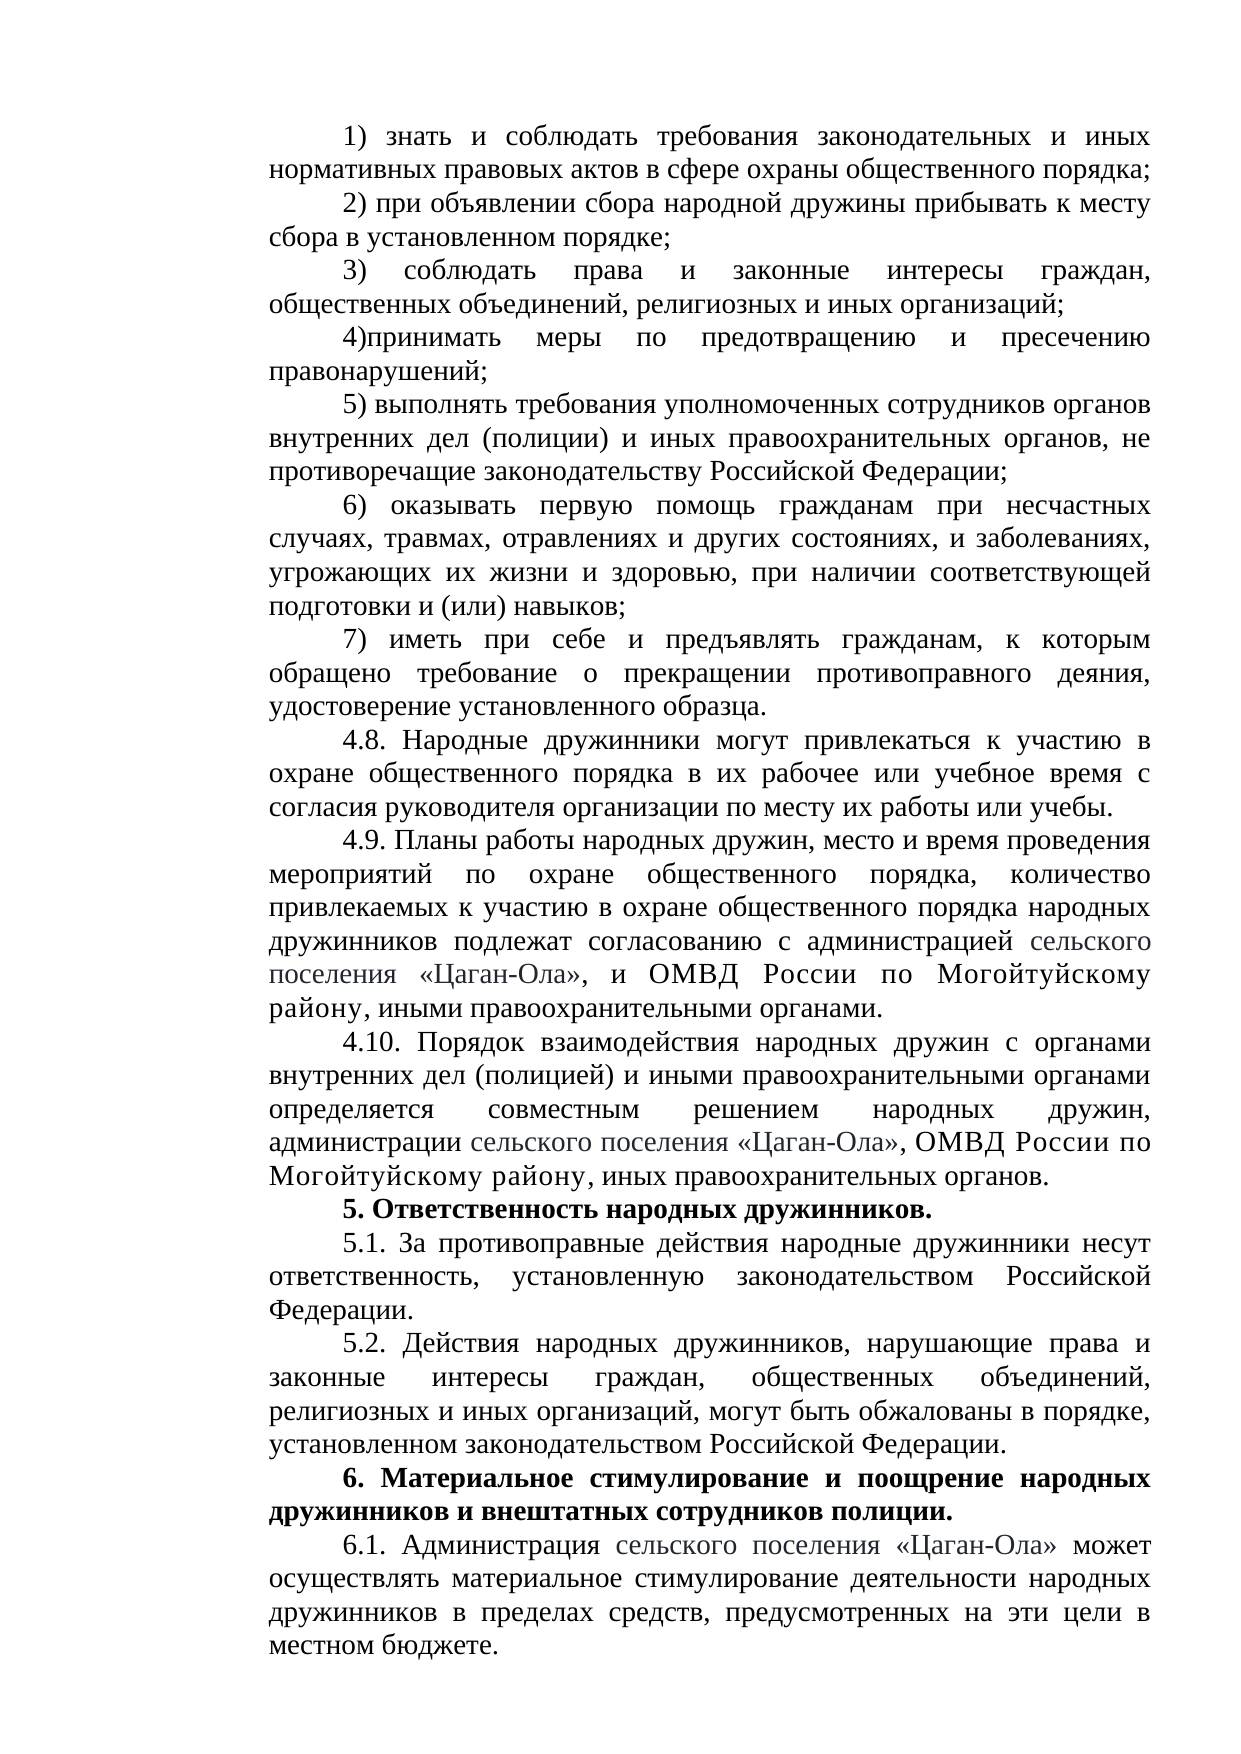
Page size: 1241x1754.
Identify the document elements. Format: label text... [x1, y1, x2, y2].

text 5) выполнять требования уполномоченных сотрудников органов внутренних дел (полиции) и иных правоохранительных органов, не противоречащие законодательству Российской Федерации; [268, 386, 1152, 487]
text 4.9. Планы работы народных дружин, место и время проведения мероприятий по охране общественного порядка, количество привлекаемых к участию в охране общественного порядка народных дружинников подлежат согласованию с администрацией сельского поселения «Цаган-Ола», и ОМВД России по Могойтуйскому району, иными правоохранительными органами. [268, 822, 1152, 1024]
text 5.1. За противоправные действия народные дружинники несут ответственность, установленную законодательством Российской Федерации. [268, 1225, 1152, 1326]
text 6.1. Администрация сельского поселения «Цаган-Ола» может осуществлять материальное стимулирование деятельности народных дружинников в пределах средств, предусмотренных на эти цели в местном бюджете. [268, 1527, 1152, 1661]
text 6. Материальное стимулирование и поощрение народных дружинников и внештатных сотрудников полиции. [268, 1460, 1152, 1527]
text 4.10. Порядок взаимодействия народных дружин с органами внутренних дел (полицией) и иными правоохранительными органами определяется совместным решением народных дружин, администрации сельского поселения «Цаган-Ола», ОМВД России по Могойтуйскому району, иных правоохранительных органов. [268, 1024, 1152, 1191]
text 2) при объявлении сбора народной дружины прибывать к месту сбора в установленном порядке; [268, 185, 1152, 252]
text 4)принимать меры по предотвращению и пресечению правонарушений; [268, 319, 1152, 386]
text 1) знать и соблюдать требования законодательных и иных нормативных правовых актов в сфере охраны общественного порядка; [268, 118, 1152, 185]
text 3) соблюдать права и законные интересы граждан, общественных объединений, религиозных и иных организаций; [268, 252, 1152, 319]
text 4.8. Народные дружинники могут привлекаться к участию в охране общественного порядка в их рабочее или учебное время с согласия руководителя организации по месту их работы или учебы. [268, 722, 1152, 822]
text 6) оказывать первую помощь гражданам при несчастных случаях, травмах, отравлениях и других состояниях, и заболеваниях, угрожающих их жизни и здоровью, при наличии соответствующей подготовки и (или) навыков; [268, 487, 1152, 621]
text 5.2. Действия народных дружинников, нарушающие права и законные интересы граждан, общественных объединений, религиозных и иных организаций, могут быть обжалованы в порядке, установленном законодательством Российской Федерации. [268, 1326, 1152, 1460]
text 7) иметь при себе и предъявлять гражданам, к которым обращено требование о прекращении противоправного деяния, удостоверение установленного образца. [268, 621, 1152, 722]
text 5. Ответственность народных дружинников. [268, 1191, 1152, 1225]
